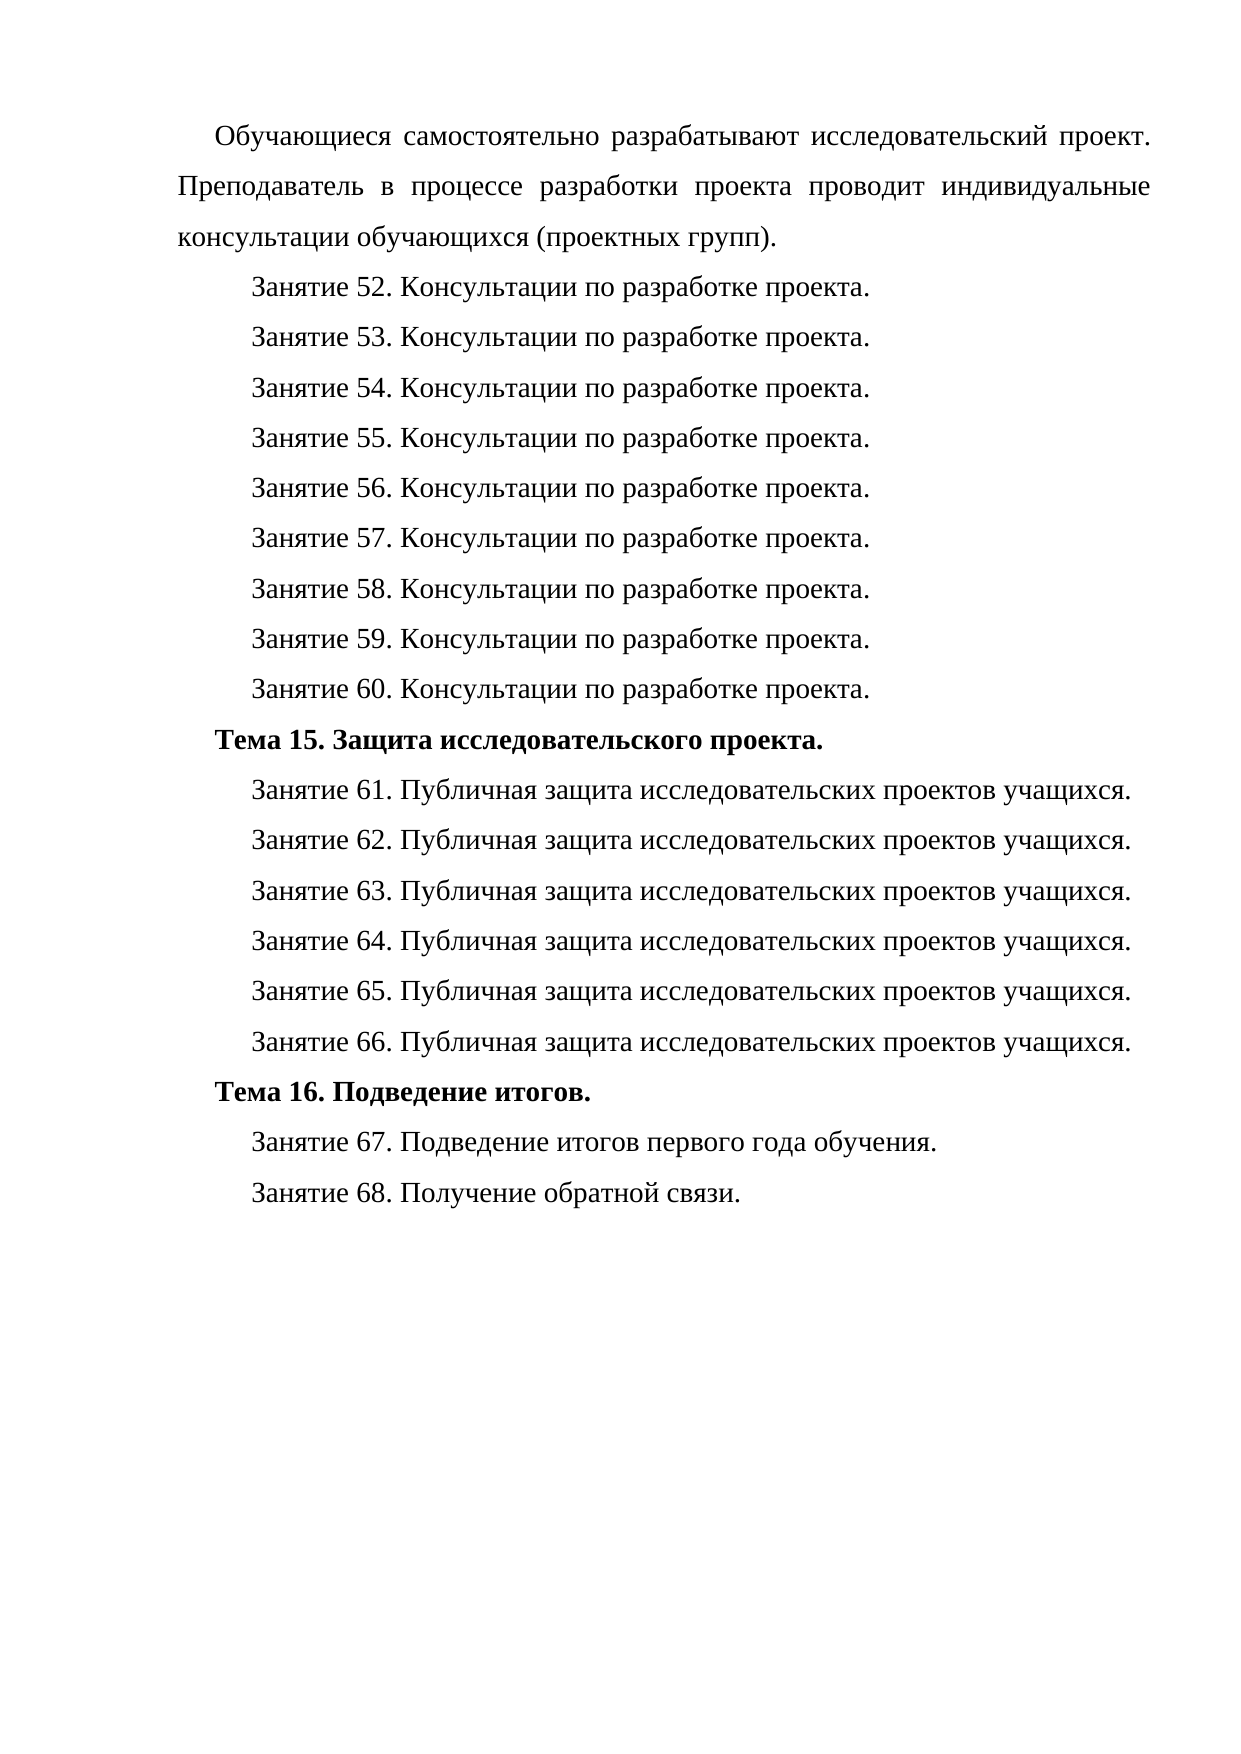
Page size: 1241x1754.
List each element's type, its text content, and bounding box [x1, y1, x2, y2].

text Занятие 58. Консультации по разработке проекта. [177, 571, 1152, 604]
text Занятие 52. Консультации по разработке проекта. [177, 269, 1152, 303]
text Занятие 68. Получение обратной связи. [177, 1175, 1152, 1208]
text Обучающиеся самостоятельно разрабатывают исследовательский проект. Преподаватель в процессе разработки проекта проводит индивидуальные консультации обучающихся (проектных групп). [177, 118, 1152, 252]
text Занятие 54. Консультации по разработке проекта. [177, 370, 1152, 403]
text Занятие 60. Консультации по разработке проекта. [177, 672, 1152, 705]
text Тема 16. Подведение итогов. [177, 1074, 1152, 1108]
text Занятие 56. Консультации по разработке проекта. [177, 470, 1152, 504]
text Занятие 65. Публичная защита исследовательских проектов учащихся. [177, 973, 1152, 1007]
text Занятие 62. Публичная защита исследовательских проектов учащихся. [177, 822, 1152, 856]
text Тема 15. Защита исследовательского проекта. [177, 722, 1152, 755]
text Занятие 57. Консультации по разработке проекта. [177, 521, 1152, 554]
text Занятие 61. Публичная защита исследовательских проектов учащихся. [177, 772, 1152, 806]
text Занятие 67. Подведение итогов первого года обучения. [177, 1124, 1152, 1158]
text Занятие 55. Консультации по разработке проекта. [177, 420, 1152, 453]
text Занятие 53. Консультации по разработке проекта. [177, 319, 1152, 353]
text Занятие 66. Публичная защита исследовательских проектов учащихся. [177, 1024, 1152, 1057]
text Занятие 59. Консультации по разработке проекта. [177, 621, 1152, 655]
text Занятие 63. Публичная защита исследовательских проектов учащихся. [177, 873, 1152, 906]
text Занятие 64. Публичная защита исследовательских проектов учащихся. [177, 923, 1152, 957]
